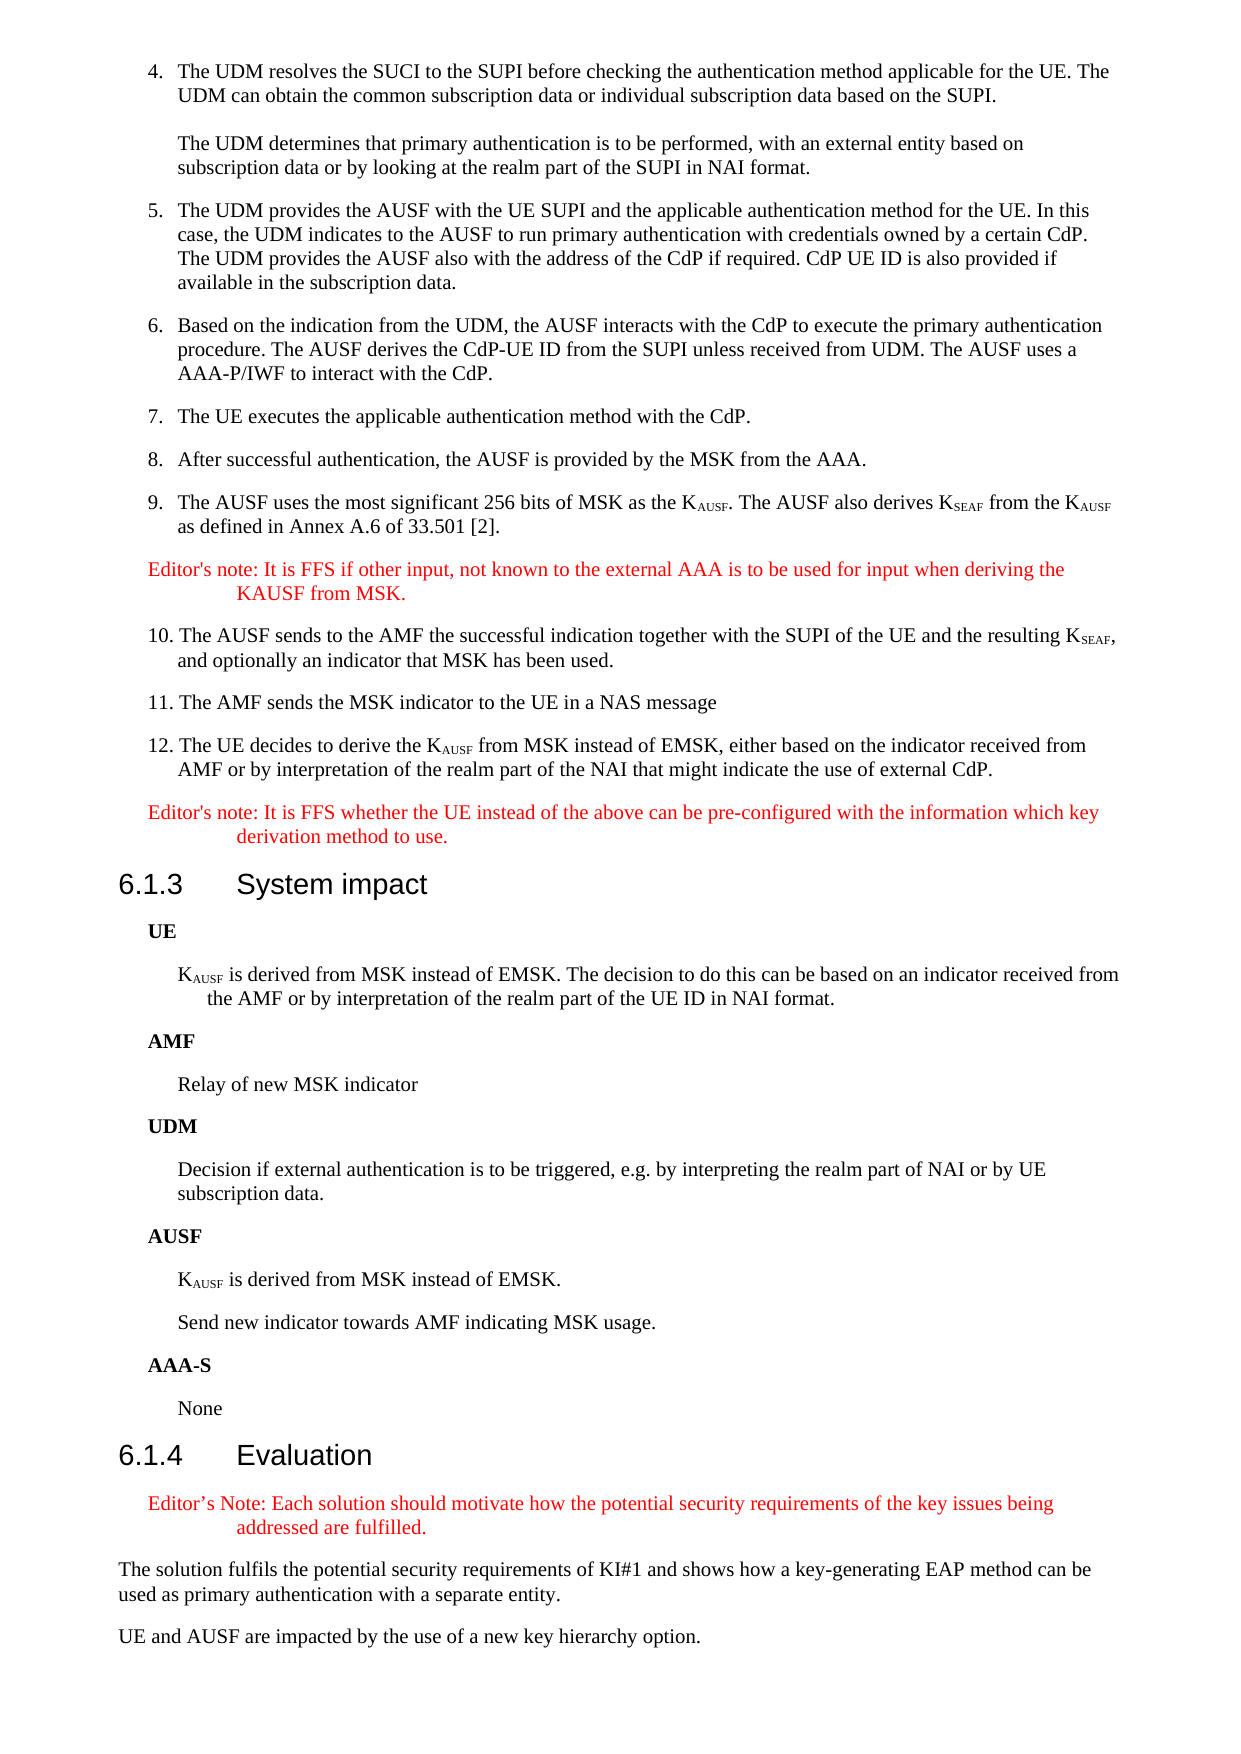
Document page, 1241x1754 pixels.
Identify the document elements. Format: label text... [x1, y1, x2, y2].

text None [177, 1395, 1122, 1419]
text KAUSF is derived from MSK instead of EMSK. [177, 1267, 1122, 1291]
text 4. The UDM resolves the SUCI to the SUPI before checking the authentication method applicable for the UE. The UDM can obtain the common subscription data or individual subscription data based on the SUPI. The UDM determines that primary authentication is to be performed, with an external entity based on subscription data or by looking at the realm part of the SUPI in NAI format. [148, 59, 1122, 179]
text 11. The AMF sends the MSK indicator to the UE in a NAS message [148, 690, 1122, 714]
subtitle 6.1.4 Evaluation [118, 1438, 1122, 1472]
text UDM [148, 1114, 1122, 1138]
text AMF [148, 1029, 1122, 1053]
text 12. The UE decides to derive the KAUSF from MSK instead of EMSK, either based on the indicator received from AMF or by interpretation of the realm part of the NAI that might indicate the use of external CdP. [148, 733, 1122, 781]
subtitle 6.1.3 System impact [118, 867, 1122, 900]
text 9. The AUSF uses the most significant 256 bits of MSK as the KAUSF. The AUSF also derives KSEAF from the KAUSF as defined in Annex A.6 of 33.501 [2]. [148, 490, 1122, 538]
text Relay of new MSK indicator [177, 1072, 1122, 1096]
text 7. The UE executes the applicable authentication method with the CdP. [148, 404, 1122, 428]
text UE [148, 919, 1122, 943]
text 6. Based on the indication from the UDM, the AUSF interacts with the CdP to execute the primary authentication procedure. The AUSF derives the CdP-UE ID from the SUPI unless received from UDM. The AUSF uses a AAA-P/IWF to interact with the CdP. [148, 313, 1122, 385]
text Editor’s Note: Each solution should motivate how the potential security requirements of the key issues being addressed are fulfilled. [148, 1491, 1122, 1539]
text Decision if external authentication is to be triggered, e.g. by interpreting the realm part of NAI or by UE subscription data. [148, 1157, 1122, 1205]
text AAA-S [148, 1353, 1122, 1377]
text UE and AUSF are impacted by the use of a new key hierarchy option. [118, 1624, 1122, 1648]
text Editor's note: It is FFS if other input, not known to the external AAA is to be used for input when deriving the KAUSF from MSK. [148, 557, 1122, 605]
text Send new indicator towards AMF indicating MSK usage. [177, 1310, 1122, 1334]
text 8. After successful authentication, the AUSF is provided by the MSK from the AAA. [148, 447, 1122, 471]
text 5. The UDM provides the AUSF with the UE SUPI and the applicable authentication method for the UE. In this case, the UDM indicates to the AUSF to run primary authentication with credentials owned by a certain CdP. The UDM provides the AUSF also with the address of the CdP if required. CdP UE ID is also provided if available in the subscription data. [148, 198, 1122, 294]
text AUSF [148, 1224, 1122, 1248]
text Editor's note: It is FFS whether the UE instead of the above can be pre-configured with the information which key derivation method to use. [148, 800, 1122, 848]
text The solution fulfils the potential security requirements of KI#1 and shows how a key-generating EAP method can be used as primary authentication with a separate entity. [118, 1557, 1122, 1606]
text KAUSF is derived from MSK instead of EMSK. The decision to do this can be based on an indicator received from the AMF or by interpretation of the realm part of the UE ID in NAI format. [177, 962, 1122, 1010]
text 10. The AUSF sends to the AMF the successful indication together with the SUPI of the UE and the resulting KSEAF, and optionally an indicator that MSK has been used. [148, 623, 1122, 672]
